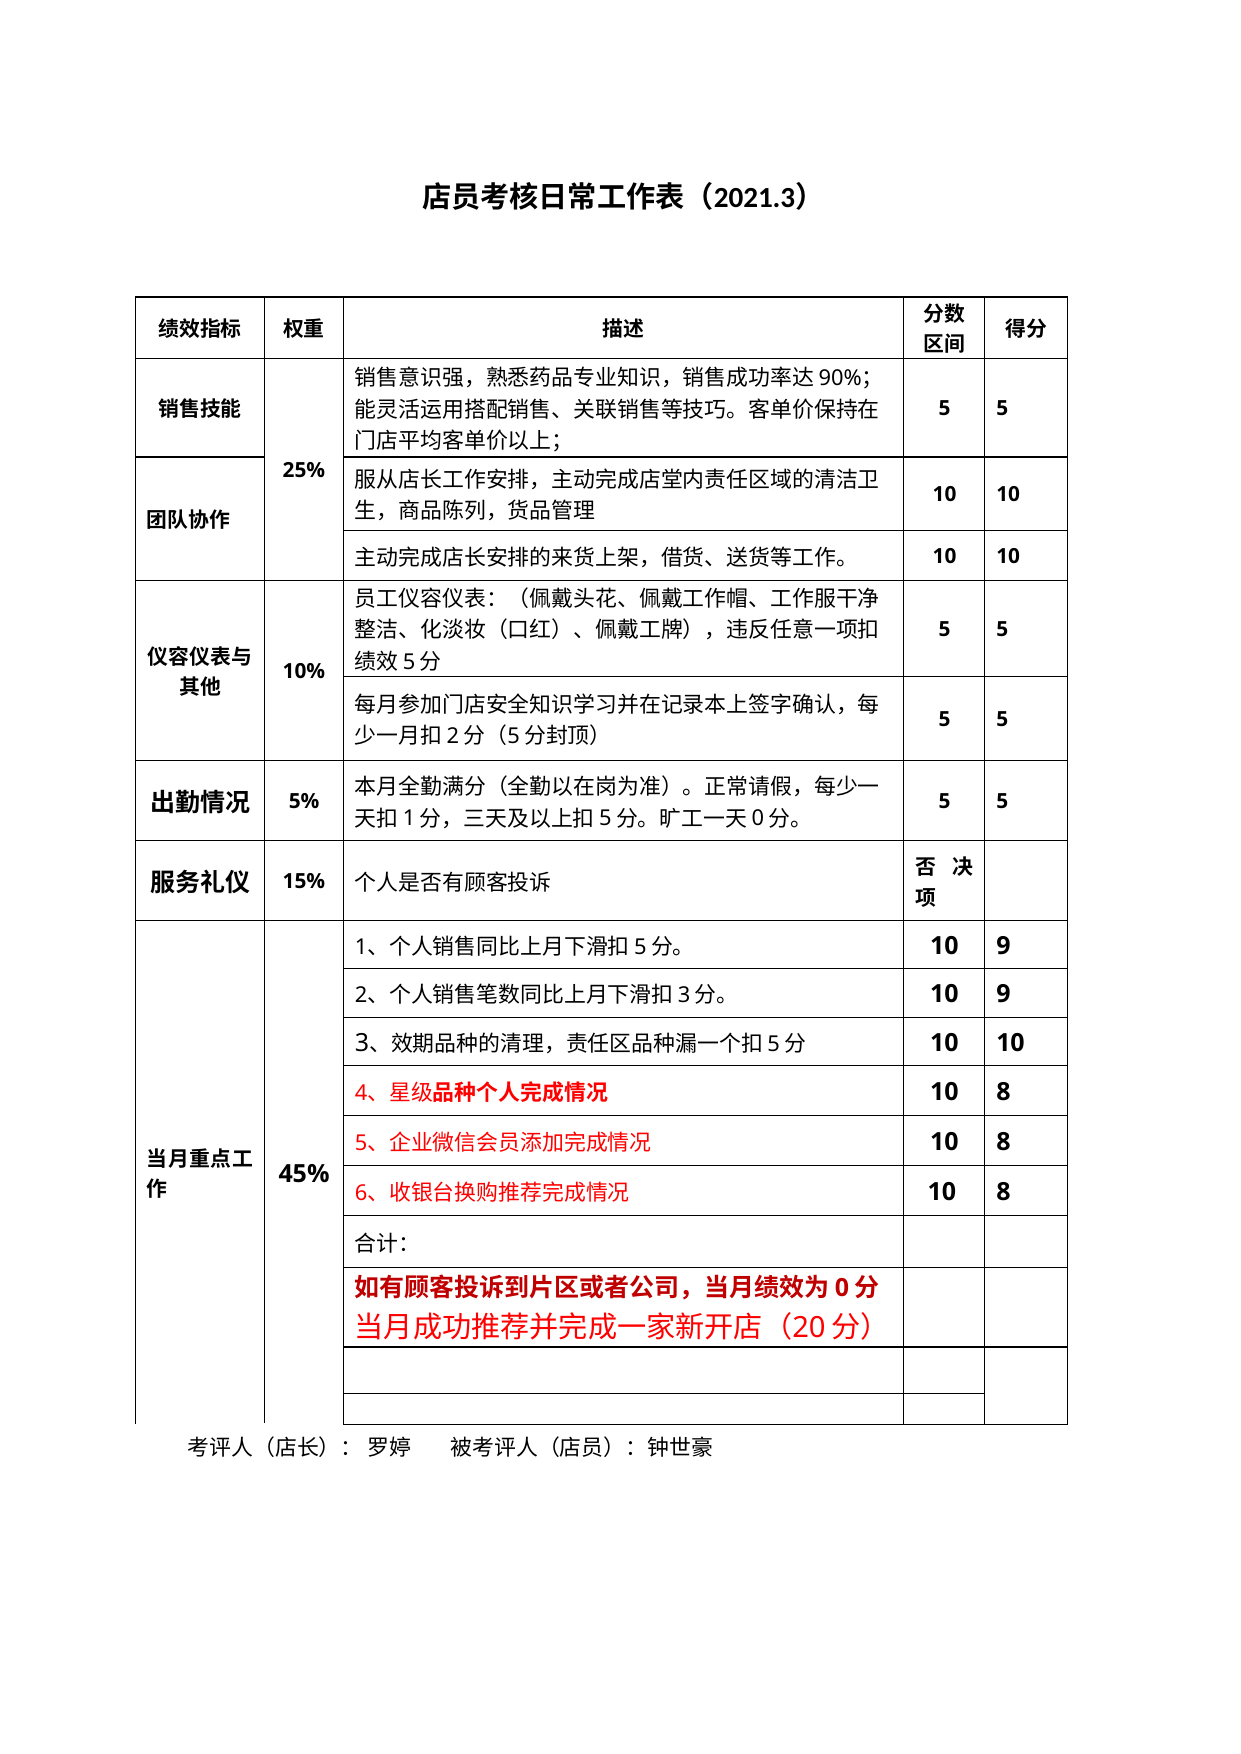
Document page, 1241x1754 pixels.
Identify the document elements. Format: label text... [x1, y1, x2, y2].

table_cell [985, 841, 1067, 920]
table_cell 10 [904, 1018, 984, 1065]
table_cell 10 [985, 1018, 1067, 1065]
table_cell 每月参加门店安全知识学习并在记录本上签字确认，每少一月扣2分（5分封顶） [344, 677, 903, 760]
table_cell 员工仪容仪表：（佩戴头花、佩戴工作帽、工作服干净整洁、化淡妆（口红）、佩戴工牌），违反任意一项扣绩效5分 [344, 581, 903, 676]
table_cell 8 [985, 1066, 1067, 1115]
table_cell 服务礼仪 [136, 841, 264, 920]
table_cell 当月重点工作 [136, 921, 264, 1423]
table_cell 个人是否有顾客投诉 [344, 841, 903, 920]
table_cell 4、星级品种个人完成情况 [344, 1066, 903, 1115]
table_cell [344, 1394, 903, 1423]
table_cell 45% [265, 921, 343, 1423]
table_cell 5 [904, 677, 984, 760]
table_cell 5 [904, 581, 984, 676]
table_cell 10 [904, 458, 984, 530]
table_cell 5 [904, 761, 984, 840]
table_cell 25% [265, 359, 343, 580]
table_cell 5 [985, 761, 1067, 840]
table_cell 销售技能 [136, 359, 264, 456]
table_cell 10 [985, 531, 1067, 580]
table_cell [904, 1394, 984, 1423]
table_cell [344, 1348, 903, 1393]
table_cell 15% [265, 841, 343, 920]
table_cell 5、企业微信会员添加完成情况 [344, 1116, 903, 1165]
table_cell 6、收银台换购推荐完成情况 [344, 1166, 903, 1215]
table_cell 销售意识强，熟悉药品专业知识，销售成功率达90%；能灵活运用搭配销售、关联销售等技巧。客单价保持在门店平均客单价以上； [344, 359, 903, 456]
table_cell [904, 1348, 984, 1393]
table_cell 出勤情况 [136, 761, 264, 840]
table_cell 10 [904, 531, 984, 580]
table_cell 团队协作 [136, 458, 264, 580]
table_cell 10 [904, 969, 984, 1017]
table_cell 10% [265, 581, 343, 760]
table_cell 如有顾客投诉到片区或者公司，当月绩效为0分当月成功推荐并完成一家新开店（20分） [344, 1268, 903, 1346]
table_cell 8 [985, 1166, 1067, 1215]
table_cell [985, 1216, 1067, 1267]
table_header 绩效指标 [136, 298, 264, 358]
table_cell 主动完成店长安排的来货上架，借货、送货等工作。 [344, 531, 903, 580]
table_cell 仪容仪表与其他 [136, 581, 264, 760]
table_cell 5% [265, 761, 343, 840]
table_cell 服从店长工作安排，主动完成店堂内责任区域的清洁卫生，商品陈列，货品管理 [344, 458, 903, 530]
table_cell [904, 1216, 984, 1267]
table_cell [904, 1268, 984, 1346]
table_cell 否决项 [904, 841, 984, 920]
table_cell 5 [904, 359, 984, 456]
table_header 权重 [265, 298, 343, 358]
table_cell 9 [985, 969, 1067, 1017]
table_cell 合计： [344, 1216, 903, 1267]
table_cell 10 [904, 1066, 984, 1115]
table_cell 5 [985, 359, 1067, 456]
table_cell 10 [904, 921, 984, 968]
table_cell [985, 1268, 1067, 1346]
table_cell 10 [904, 1116, 984, 1165]
table_cell 5 [985, 677, 1067, 760]
table_cell 本月全勤满分（全勤以在岗为准）。正常请假，每少一天扣1分，三天及以上扣5分。旷工一天0分。 [344, 761, 903, 840]
table_cell [985, 1348, 1067, 1423]
table_header 得分 [985, 298, 1067, 358]
table_cell 2、个人销售笔数同比上月下滑扣3分。 [344, 969, 903, 1017]
table_cell 10 [985, 458, 1067, 530]
table_cell 9 [985, 921, 1067, 968]
text 店员考核日常工作表（2021.3） [187, 162, 1053, 227]
table_cell 1、个人销售同比上月下滑扣5分。 [344, 921, 903, 968]
table_cell 5 [985, 581, 1067, 676]
text 考评人（店长）： 罗婷 被考评人（店员）：钟世豪 [187, 1423, 1053, 1462]
table_cell 3、效期品种的清理，责任区品种漏一个扣5分 [344, 1018, 903, 1065]
table_cell 8 [985, 1116, 1067, 1165]
table_header 分数 区间 [904, 298, 984, 358]
table_cell 10 [904, 1166, 984, 1215]
table_header 描述 [344, 298, 903, 358]
